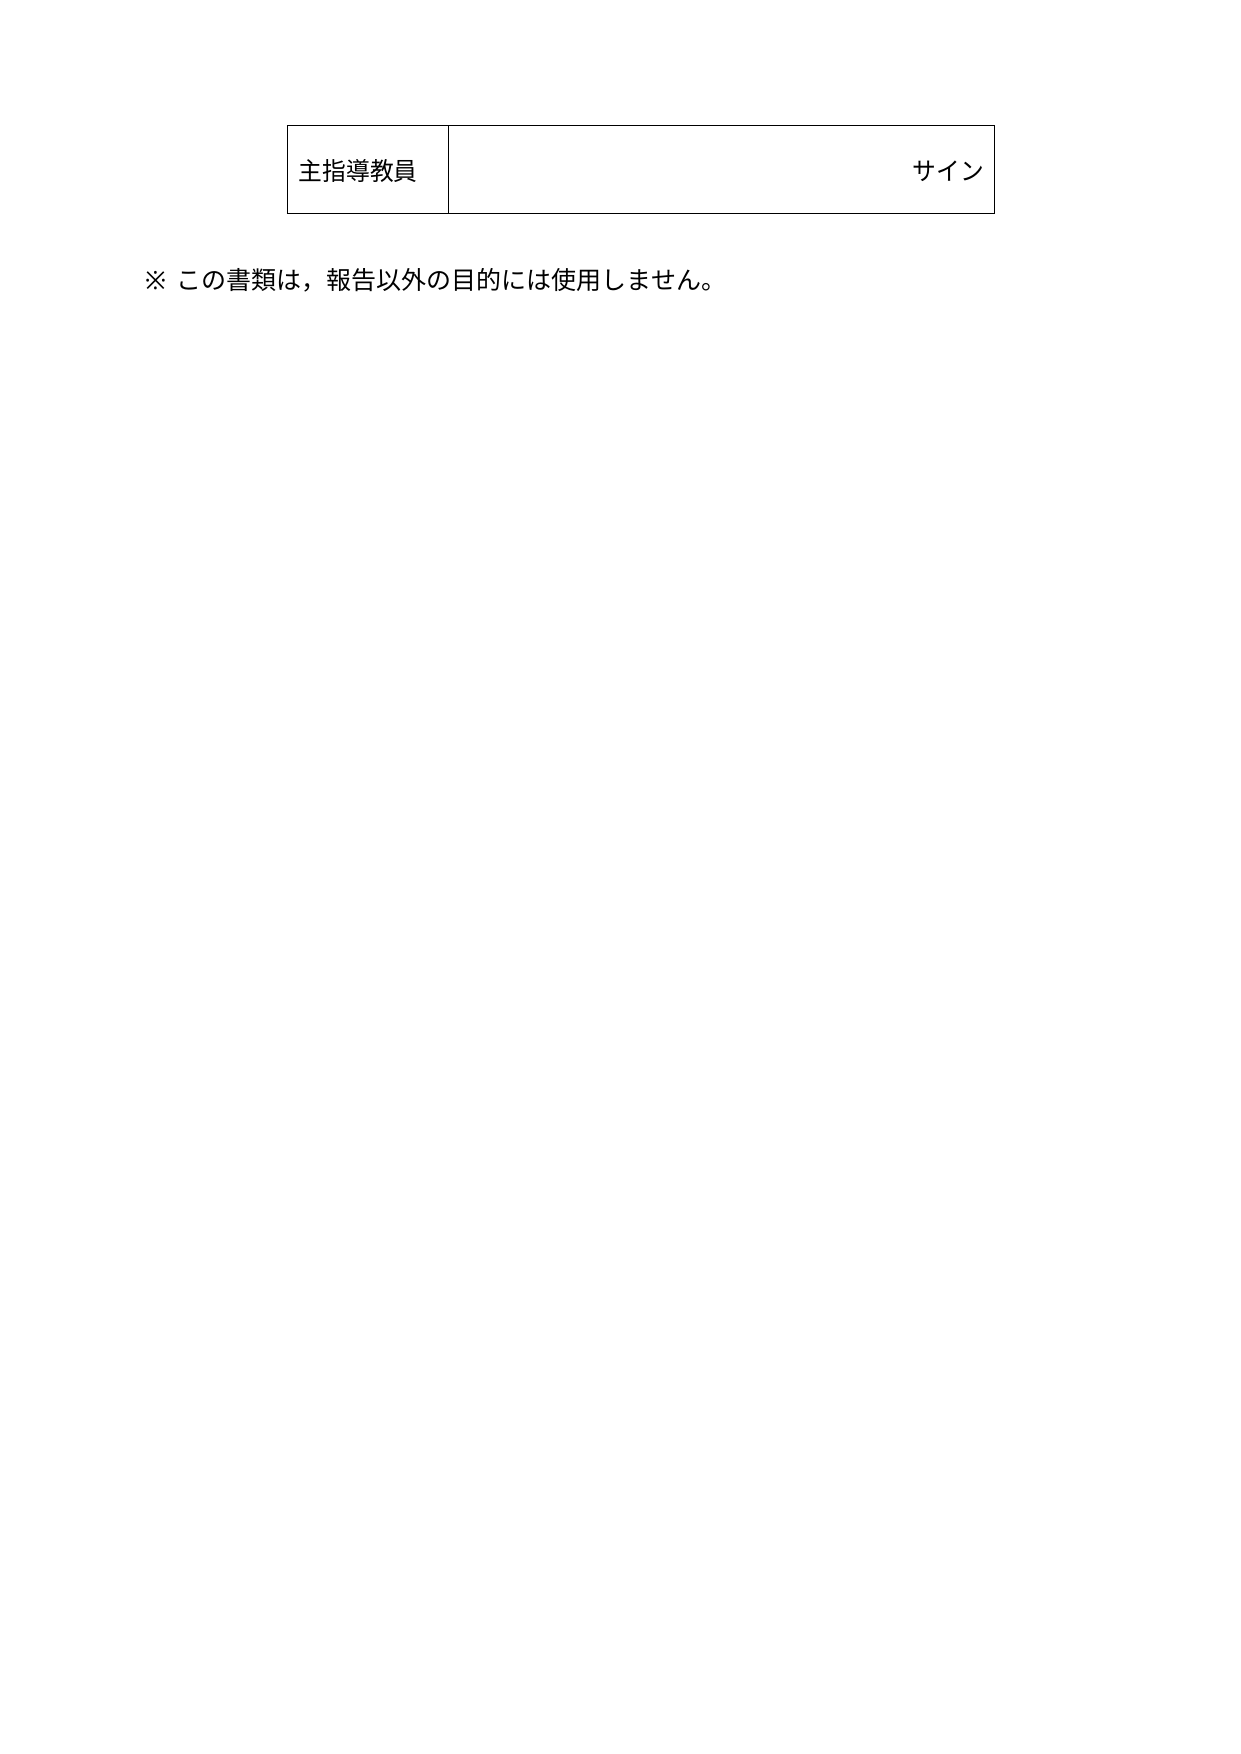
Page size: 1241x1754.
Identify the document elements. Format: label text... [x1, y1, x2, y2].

table_header サイン [449, 126, 994, 212]
text ※ この書類は，報告以外の目的には使用しません。 [145, 261, 1146, 297]
table_header 主指導教員 [288, 126, 448, 212]
